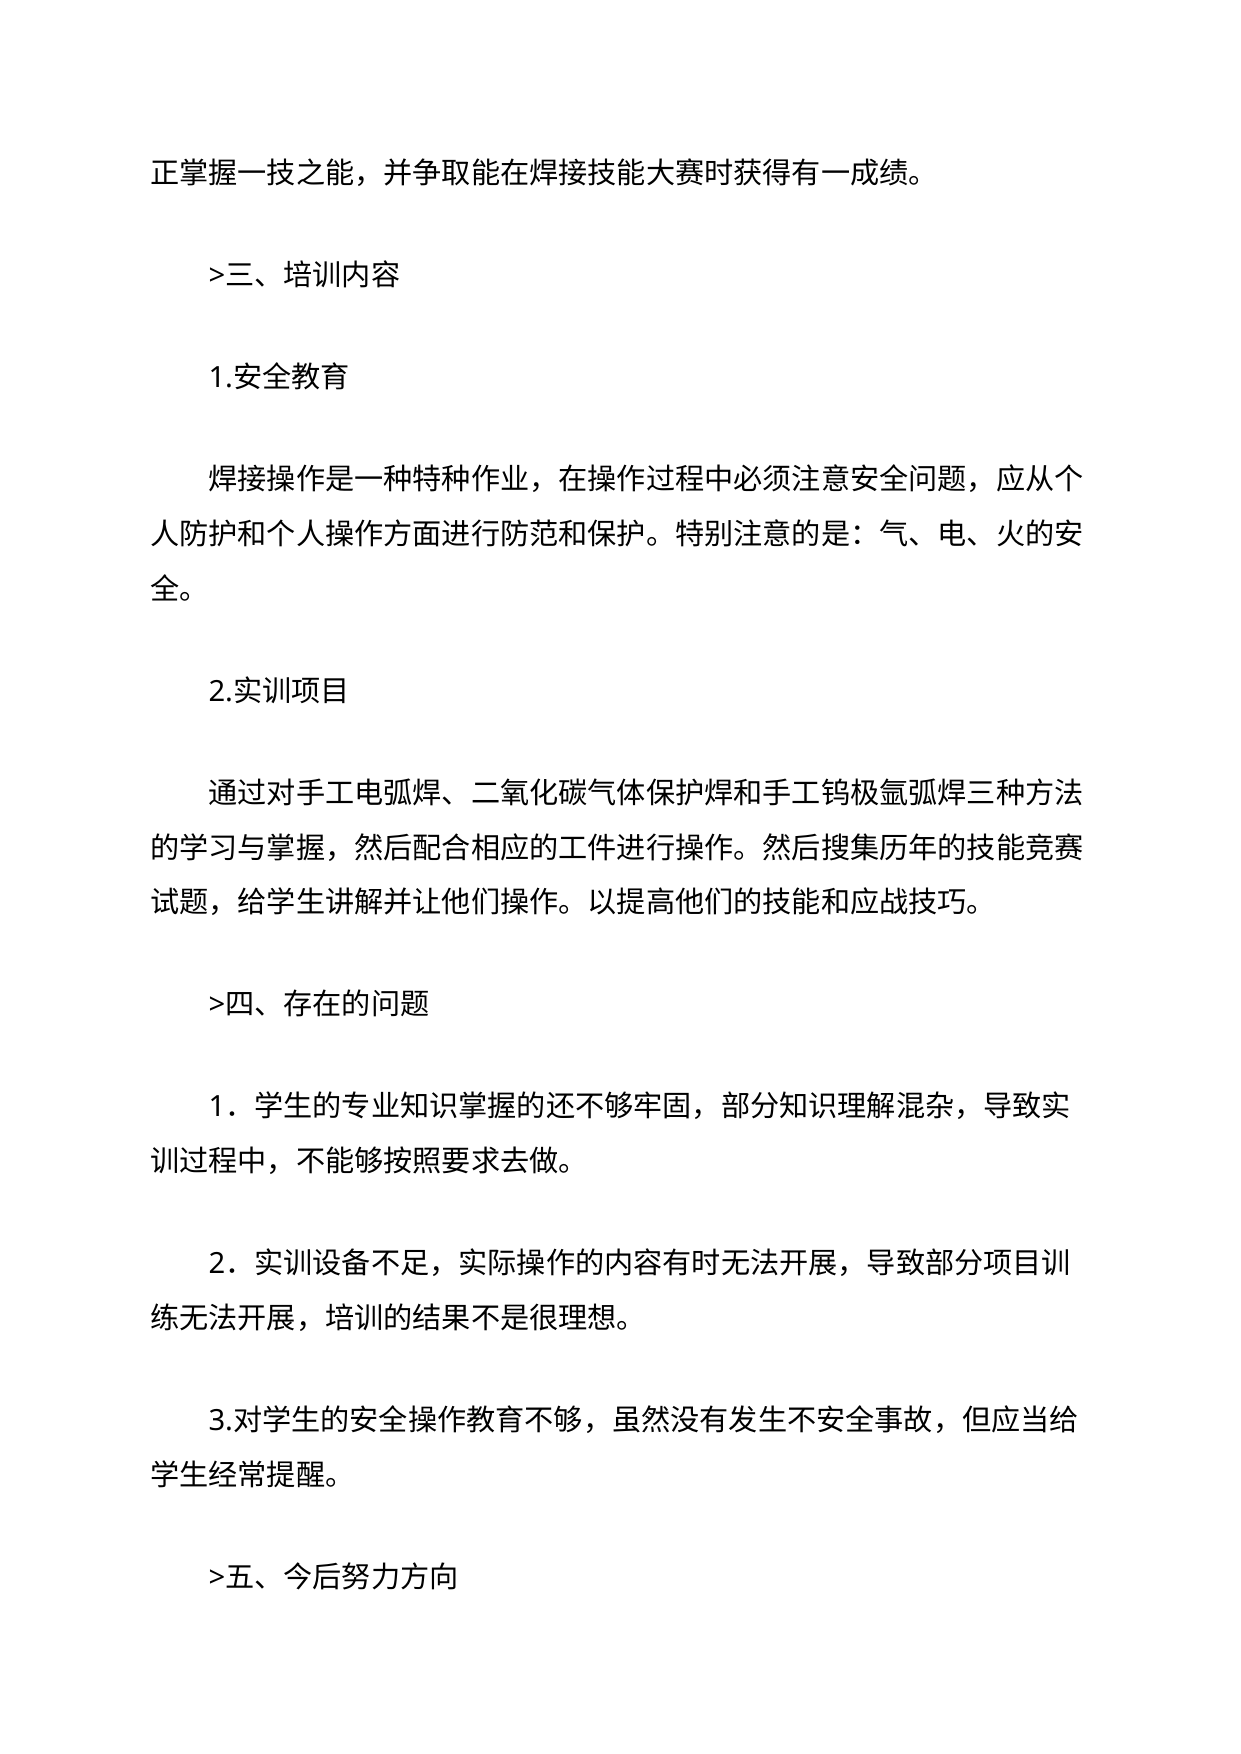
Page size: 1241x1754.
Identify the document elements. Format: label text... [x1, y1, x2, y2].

text >四、存在的问题 [150, 981, 1090, 1023]
text 通过对手工电弧焊、二氧化碳气体保护焊和手工钨极氩弧焊三种方法的学习与掌握，然后配合相应的工件进行操作。然后搜集历年的技能竞赛试题，给学生讲解并让他们操作。以提高他们的技能和应战技巧。 [150, 769, 1090, 921]
text 1．学生的专业知识掌握的还不够牢固，部分知识理解混杂，导致实训过程中，不能够按照要求去做。 [150, 1083, 1090, 1180]
text 2.实训项目 [150, 667, 1090, 710]
text >三、培训内容 [150, 252, 1090, 294]
text 2．实训设备不足，实际操作的内容有时无法开展，导致部分项目训练无法开展，培训的结果不是很理想。 [150, 1239, 1090, 1337]
text >五、今后努力方向 [150, 1553, 1090, 1596]
text 焊接操作是一种特种作业，在操作过程中必须注意安全问题，应从个人防护和个人操作方面进行防范和保护。特别注意的是：气、电、火的安全。 [150, 456, 1090, 608]
text 1.安全教育 [150, 354, 1090, 396]
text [150, 150, 1090, 192]
text 3.对学生的安全操作教育不够，虽然没有发生不安全事故，但应当给学生经常提醒。 [150, 1396, 1090, 1494]
